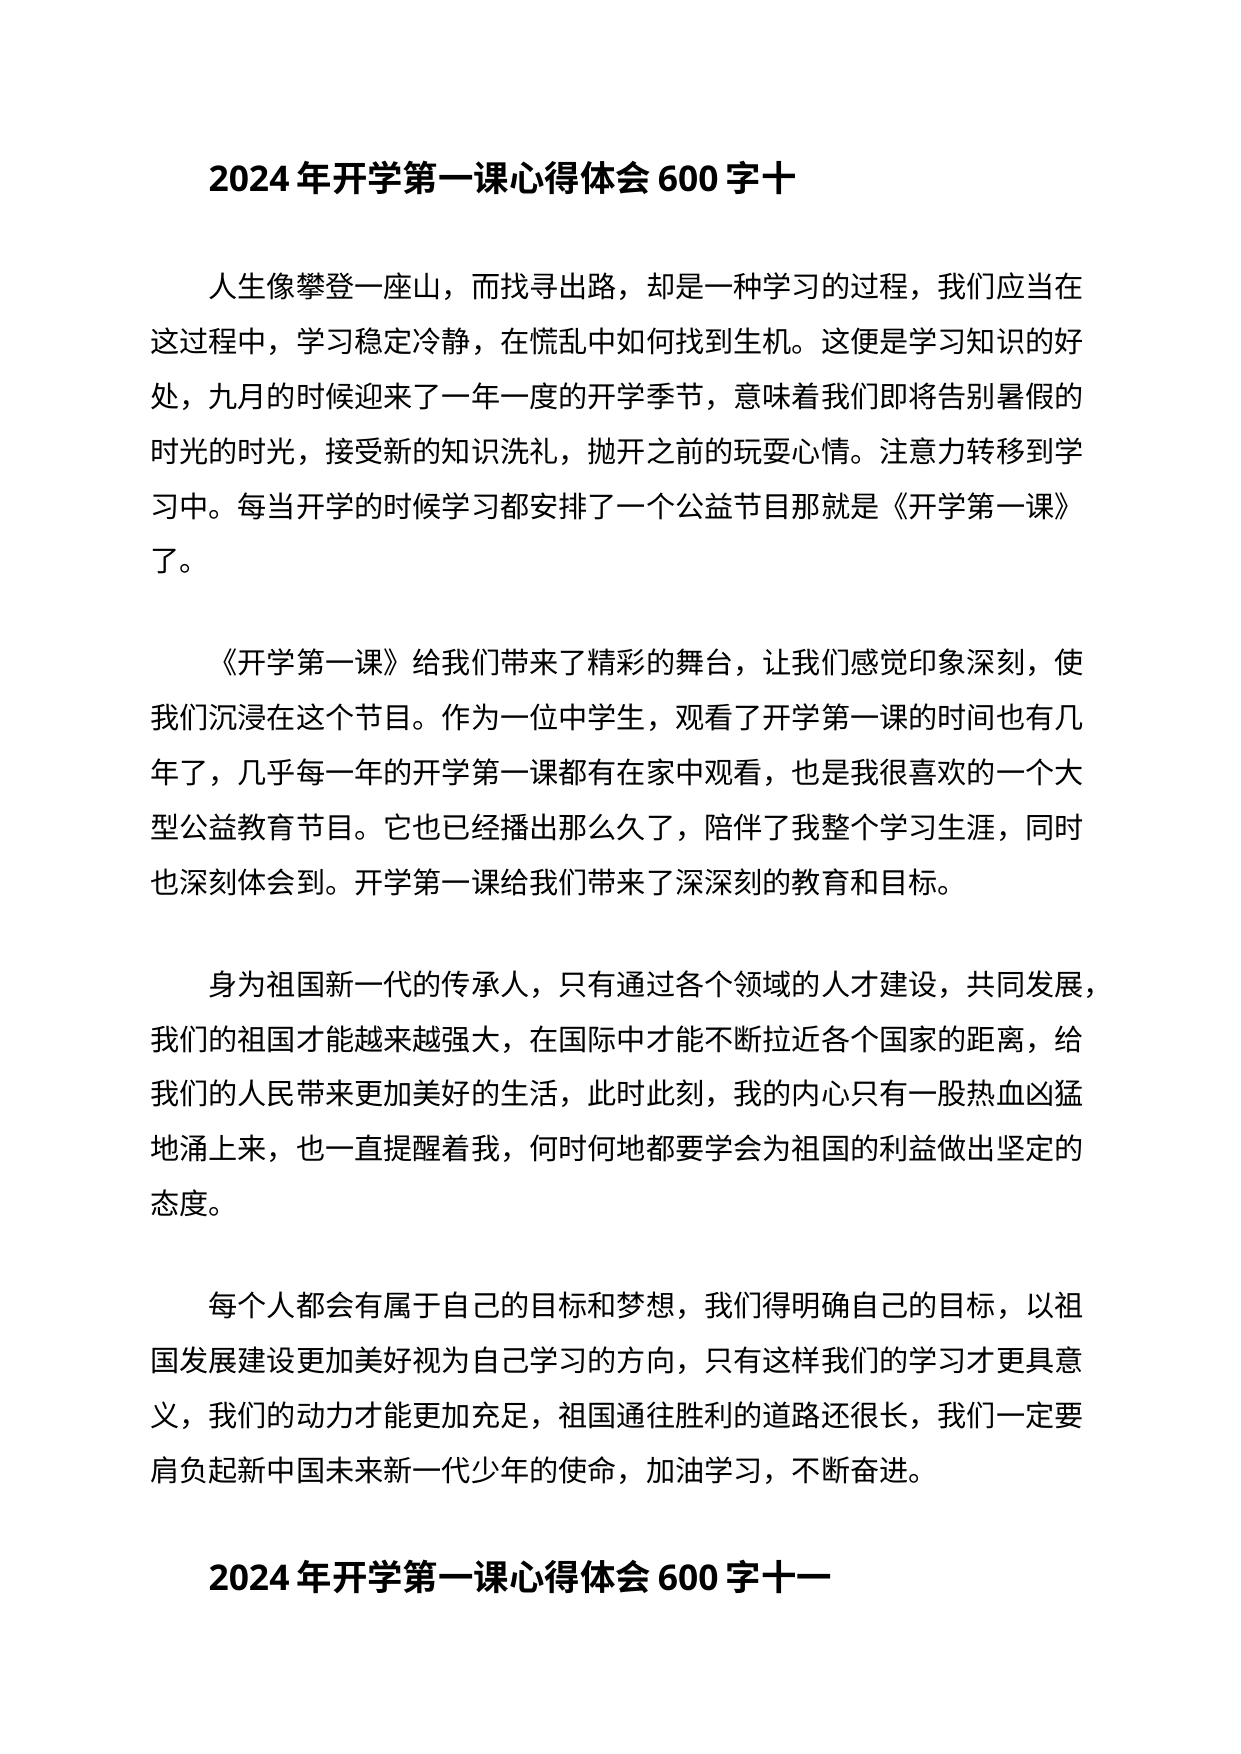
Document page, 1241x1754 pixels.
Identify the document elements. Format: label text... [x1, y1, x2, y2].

text 人生像攀登一座山，而找寻出路，却是一种学习的过程，我们应当在这过程中，学习稳定冷静，在慌乱中如何找到生机。这便是学习知识的好处，九月的时候迎来了一年一度的开学季节，意味着我们即将告别暑假的时光的时光，接受新的知识洗礼，抛开之前的玩耍心情。注意力转移到学习中。每当开学的时候学习都安排了一个公益节目那就是《开学第一课》了。 [150, 263, 1090, 580]
text 每个人都会有属于自己的目标和梦想，我们得明确自己的目标，以祖国发展建设更加美好视为自己学习的方向，只有这样我们的学习才更具意义，我们的动力才能更加充足，祖国通往胜利的道路还很长，我们一定要肩负起新中国未来新一代少年的使命，加油学习，不断奋进。 [150, 1282, 1090, 1489]
text 《开学第一课》给我们带来了精彩的舞台，让我们感觉印象深刻，使我们沉浸在这个节目。作为一位中学生，观看了开学第一课的时间也有几年了，几乎每一年的开学第一课都有在家中观看，也是我很喜欢的一个大型公益教育节目。它也已经播出那么久了，陪伴了我整个学习生涯，同时也深刻体会到。开学第一课给我们带来了深深刻的教育和目标。 [150, 640, 1090, 902]
text 2024年开学第一课心得体会600字十 [150, 150, 1090, 201]
text 2024年开学第一课心得体会600字十一 [150, 1549, 1090, 1600]
text 身为祖国新一代的传承人，只有通过各个领域的人才建设，共同发展，我们的祖国才能越来越强大，在国际中才能不断拉近各个国家的距离，给我们的人民带来更加美好的生活，此时此刻，我的内心只有一股热血凶猛地涌上来，也一直提醒着我，何时何地都要学会为祖国的利益做出坚定的态度。 [150, 961, 1090, 1223]
